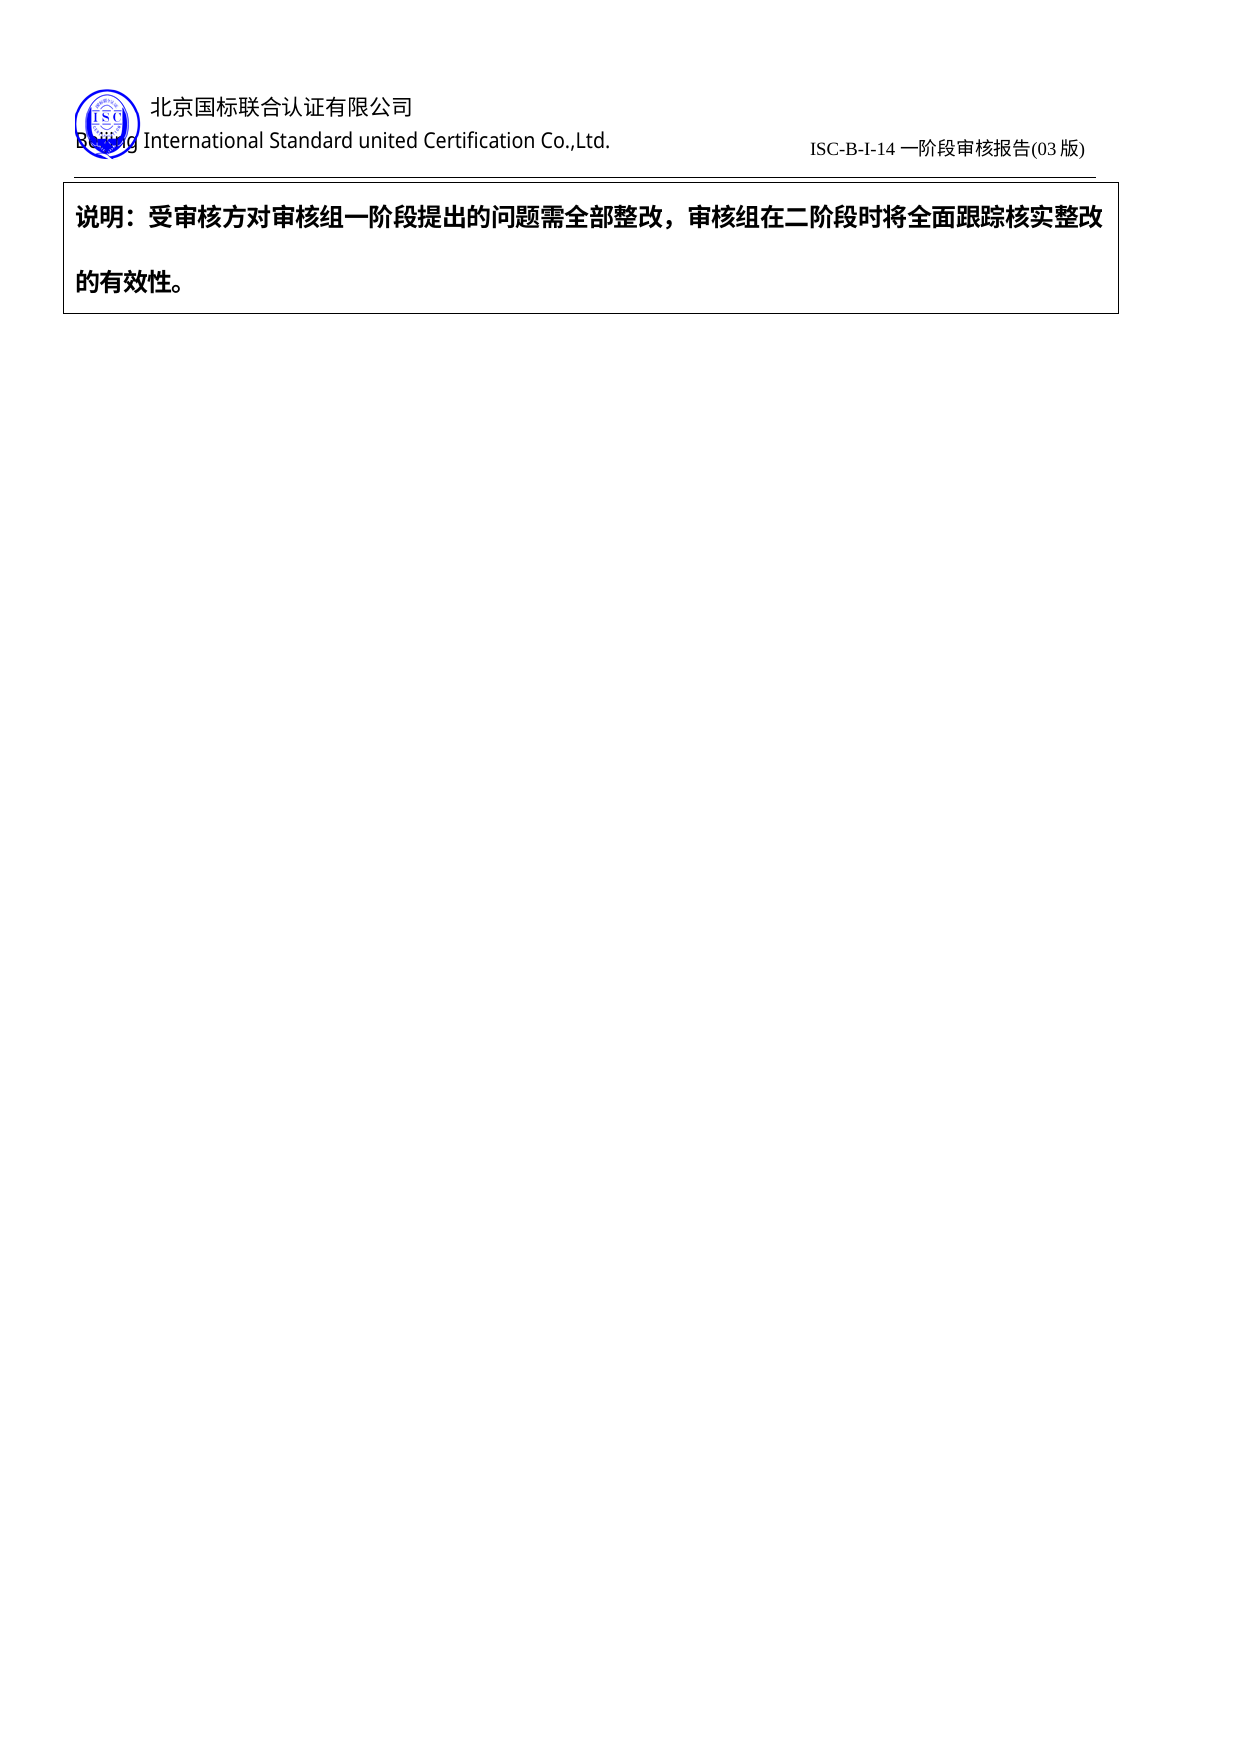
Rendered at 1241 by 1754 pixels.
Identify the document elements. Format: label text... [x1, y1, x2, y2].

picture [75, 89, 143, 158]
table_cell 说明：受审核方对审核组一阶段提出的问题需全部整改，审核组在二阶段时将全面跟踪核实整改的有效性。 [64, 183, 1118, 313]
